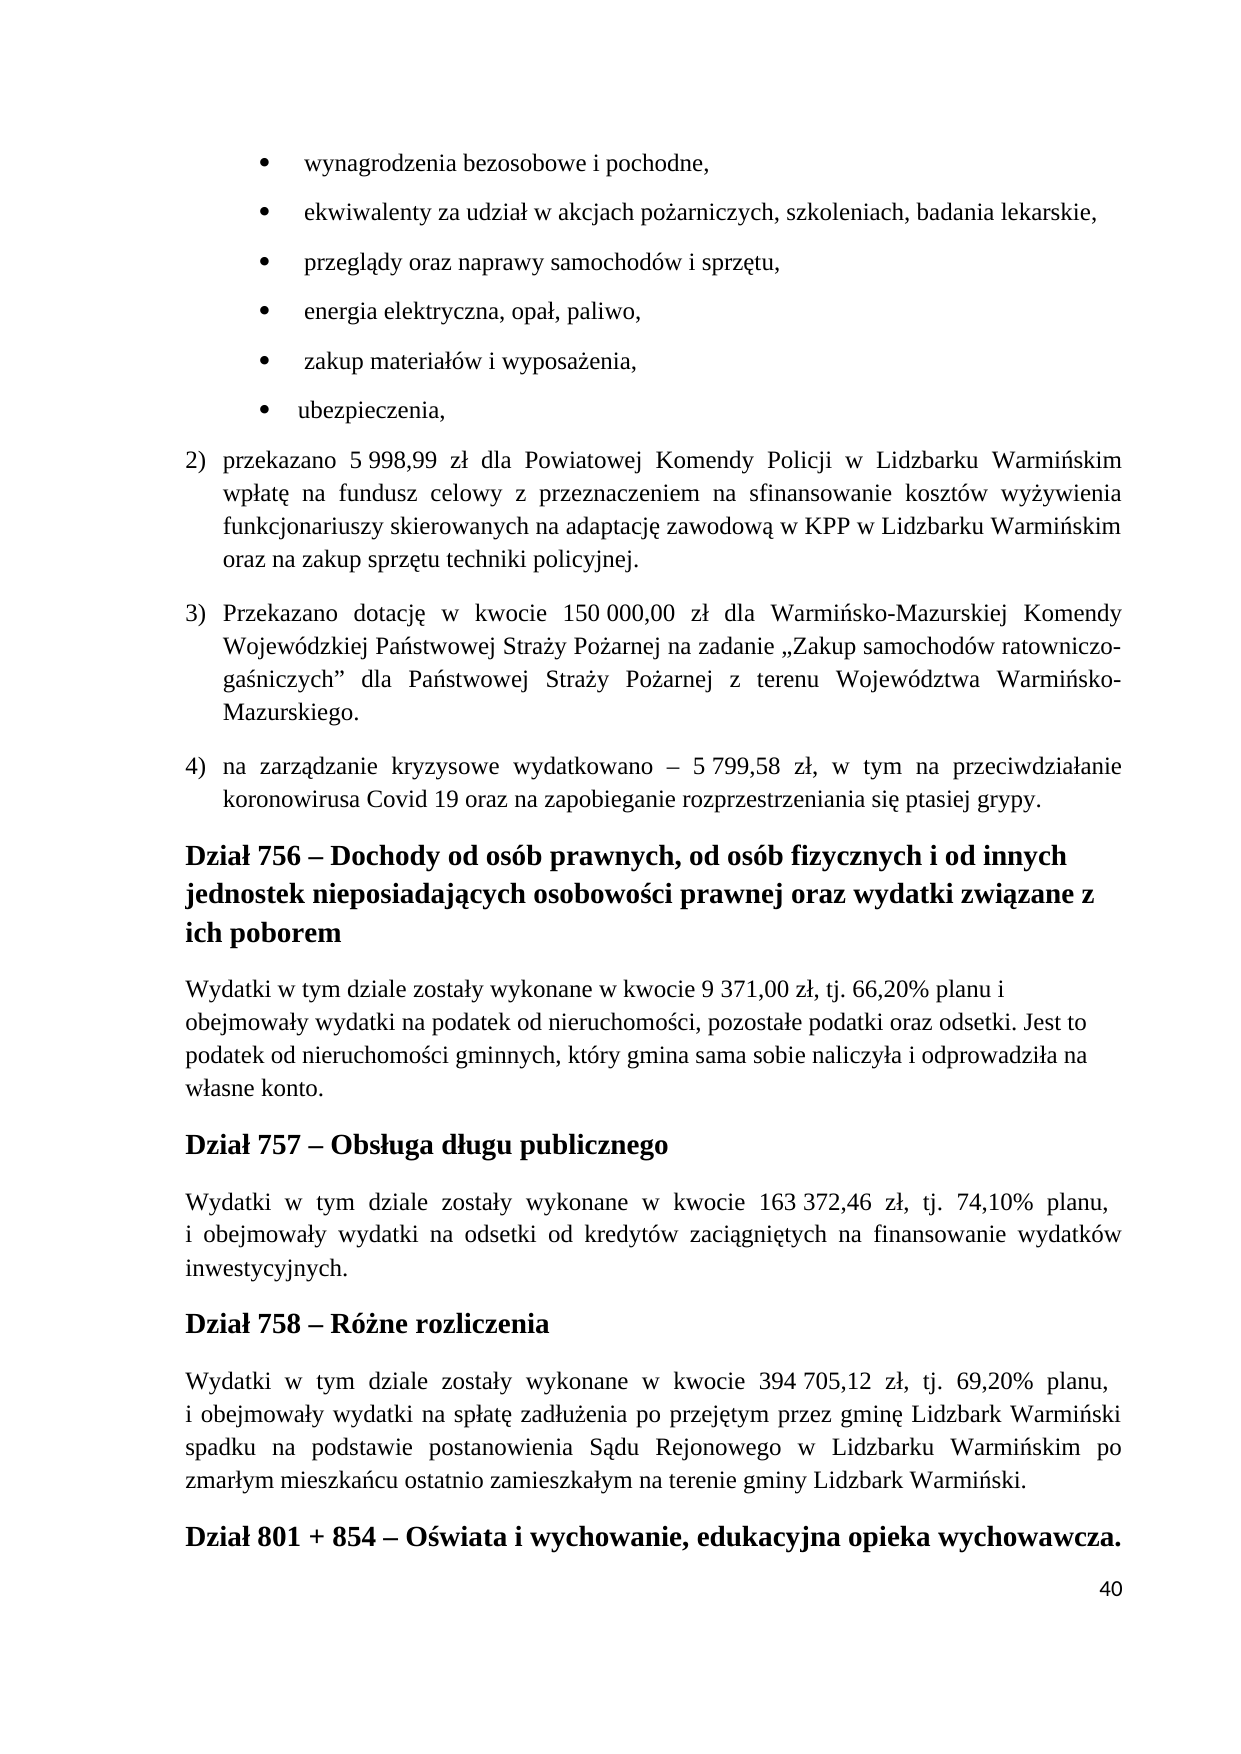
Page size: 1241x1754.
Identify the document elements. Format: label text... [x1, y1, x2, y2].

text Wydatki w tym dziale zostały wykonane w kwocie 9 371,00 zł, tj. 66,20% planu i obejmowały wydatki na podatek od nieruchomości, pozostałe podatki oraz odsetki. Jest to podatek od nieruchomości gminnych, który gmina sama sobie naliczyła i odprowadziła na własne konto. [185, 974, 1122, 1102]
text Dział 756 – Dochody od osób prawnych, od osób fizycznych i od innych jednostek nieposiadających osobowości prawnej oraz wydatki związane z ich poborem [185, 838, 1122, 948]
text Dział 801 + 854 – Oświata i wychowanie, edukacyjna opieka wychowawcza. [185, 1519, 1122, 1552]
text Dział 757 – Obsługa długu publicznego [185, 1127, 1122, 1161]
text Wydatki w tym dziale zostały wykonane w kwocie 163 372,46 zł, tj. 74,10% planu, i obejmowały wydatki na odsetki od kredytów zaciągniętych na finansowanie wydatków inwestycyjnych. [185, 1187, 1122, 1281]
list ekwiwalenty za udział w akcjach pożarniczych, szkoleniach, badania lekarskie, [260, 197, 1122, 226]
list Przekazano dotację w kwocie 150 000,00 zł dla Warmińsko-Mazurskiej Komendy Wojewódzkiej Państwowej Straży Pożarnej na zadanie „Zakup samochodów ratowniczo-gaśniczych” dla Państwowej Straży Pożarnej z terenu Województwa Warmińsko-Mazurskiego. [185, 598, 1122, 726]
text Wydatki w tym dziale zostały wykonane w kwocie 394 705,12 zł, tj. 69,20% planu, i obejmowały wydatki na spłatę zadłużenia po przejętym przez gminę Lidzbark Warmiński spadku na podstawie postanowienia Sądu Rejonowego w Lidzbarku Warmińskim po zmarłym mieszkańcu ostatnio zamieszkałym na terenie gminy Lidzbark Warmiński. [185, 1366, 1122, 1494]
list wynagrodzenia bezosobowe i pochodne, [260, 148, 1122, 176]
list energia elektryczna, opał, paliwo, [260, 296, 1122, 325]
list zakup materiałów i wyposażenia, [260, 346, 1122, 375]
list przeglądy oraz naprawy samochodów i sprzętu, [260, 247, 1122, 276]
list przekazano 5 998,99 zł dla Powiatowej Komendy Policji w Lidzbarku Warmińskim wpłatę na fundusz celowy z przeznaczeniem na sfinansowanie kosztów wyżywienia funkcjonariuszy skierowanych na adaptację zawodową w KPP w Lidzbarku Warmińskim oraz na zakup sprzętu techniki policyjnej. [185, 445, 1122, 573]
text Dział 758 – Różne rozliczenia [185, 1306, 1122, 1340]
list ubezpieczenia, [260, 396, 1122, 424]
list na zarządzanie kryzysowe wydatkowano – 5 799,58 zł, w tym na przeciwdziałanie koronowirusa Covid 19 oraz na zapobieganie rozprzestrzeniania się ptasiej grypy. [185, 751, 1122, 813]
